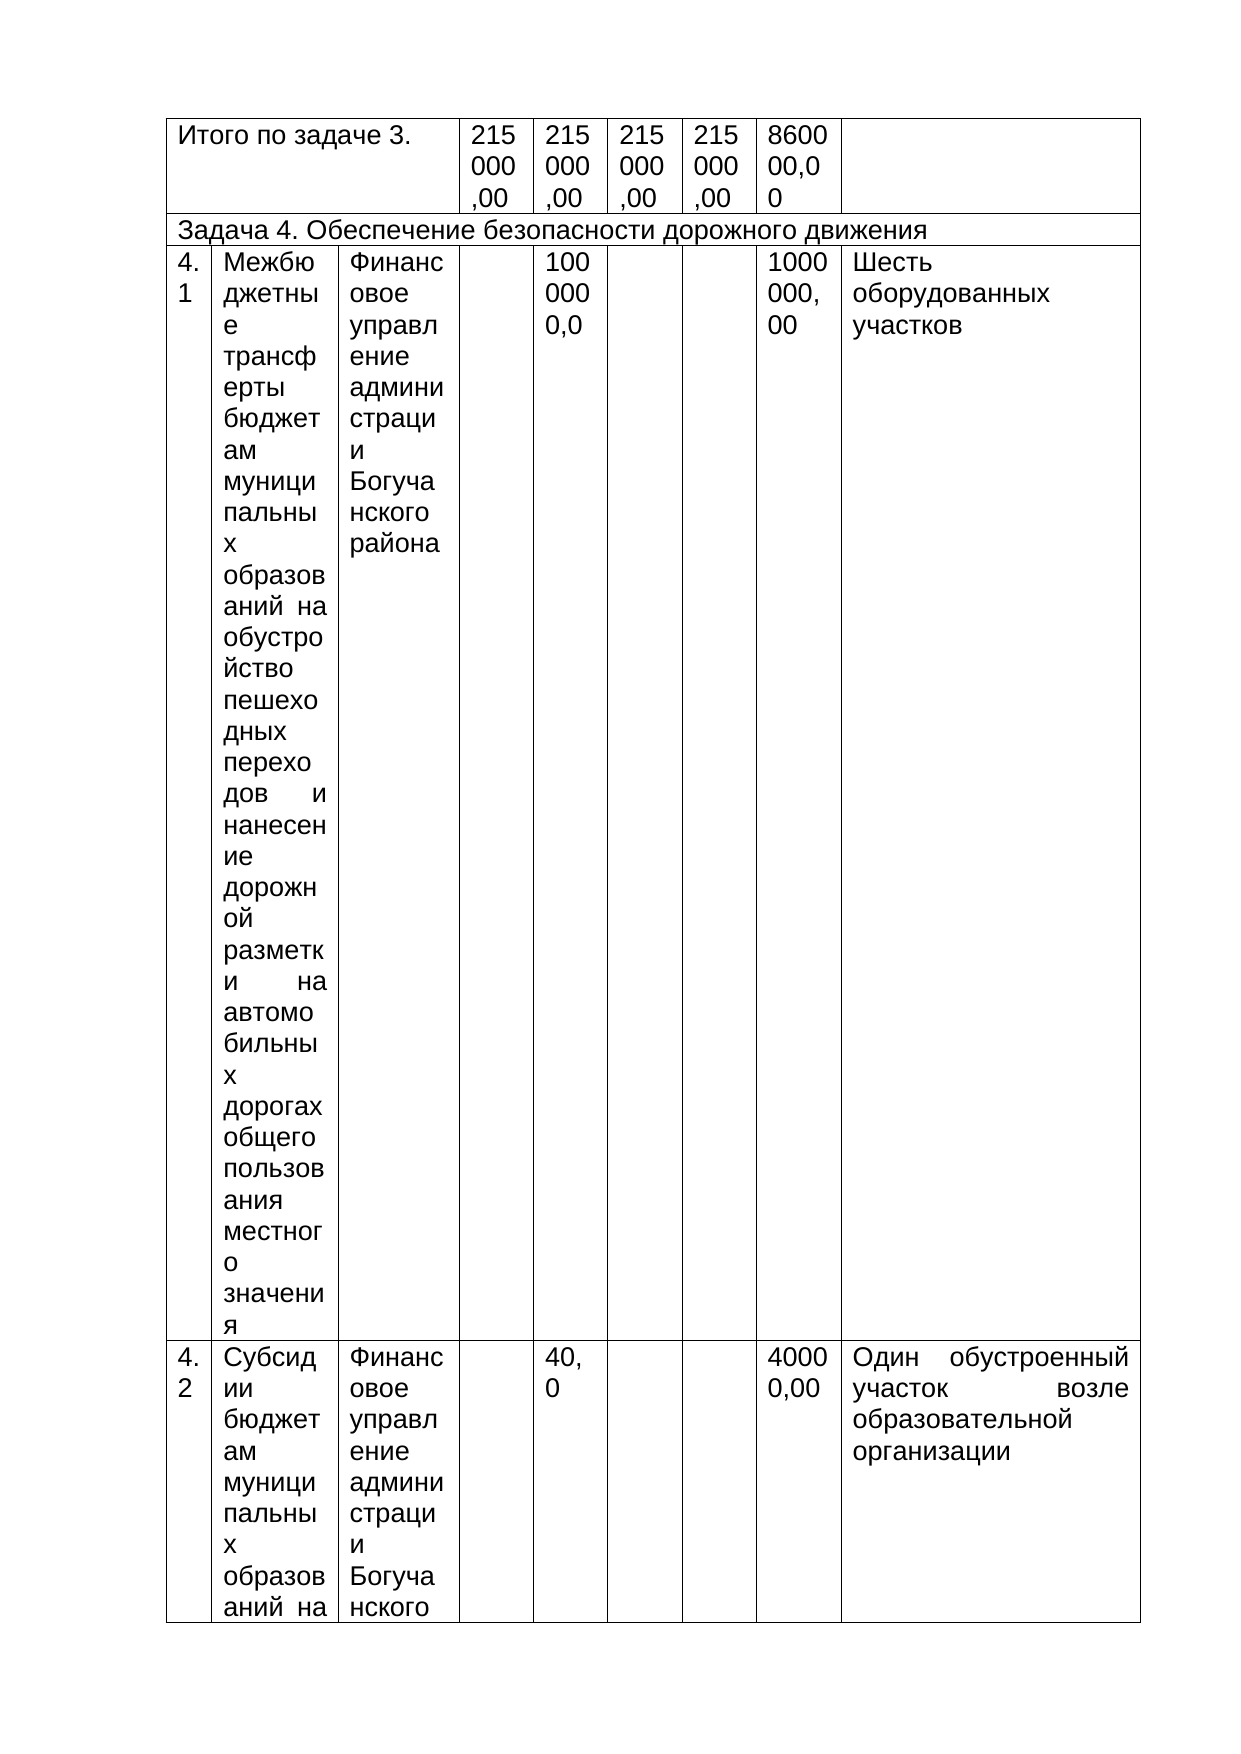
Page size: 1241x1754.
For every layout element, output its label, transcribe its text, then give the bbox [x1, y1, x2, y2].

table_cell [683, 246, 756, 1340]
table_cell Задача 4. Обеспечение безопасности дорожного движения [167, 214, 1140, 245]
table_cell 1000000,00 [757, 246, 841, 1340]
table_cell 215000,00 [460, 119, 533, 213]
table_cell Итого по задаче 3. [167, 119, 459, 213]
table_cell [842, 1341, 1140, 1622]
table_cell Межбюджетные трансферты бюджетам муниципальных образований на обустройство пешеходных переходов и нанесение дорожной разметки на автомобильных дорогах общего пользования местного значения [212, 246, 338, 1340]
table_cell [460, 1341, 533, 1622]
table_cell 1000000,0 [534, 246, 607, 1340]
table_cell [842, 119, 1140, 213]
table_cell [339, 1341, 459, 1622]
table_cell 215000,00 [534, 119, 607, 213]
table_cell 215000,00 [608, 119, 682, 213]
table_cell 4.2 [167, 1341, 211, 1622]
table_cell 215000,00 [683, 119, 756, 213]
table_cell [683, 1341, 756, 1622]
table_cell 40000,00 [757, 1341, 841, 1622]
table_cell 40,0 [534, 1341, 607, 1622]
table_cell 4.1 [167, 246, 211, 1340]
table_cell [460, 246, 533, 1340]
table_cell Шесть оборудованных участков [842, 246, 1140, 1340]
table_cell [212, 1341, 338, 1622]
table_cell [608, 246, 682, 1340]
table_cell 860000,00 [757, 119, 841, 213]
table_cell Финансовое управление администрации Богучанского района [339, 246, 459, 1340]
table_cell [608, 1341, 682, 1622]
